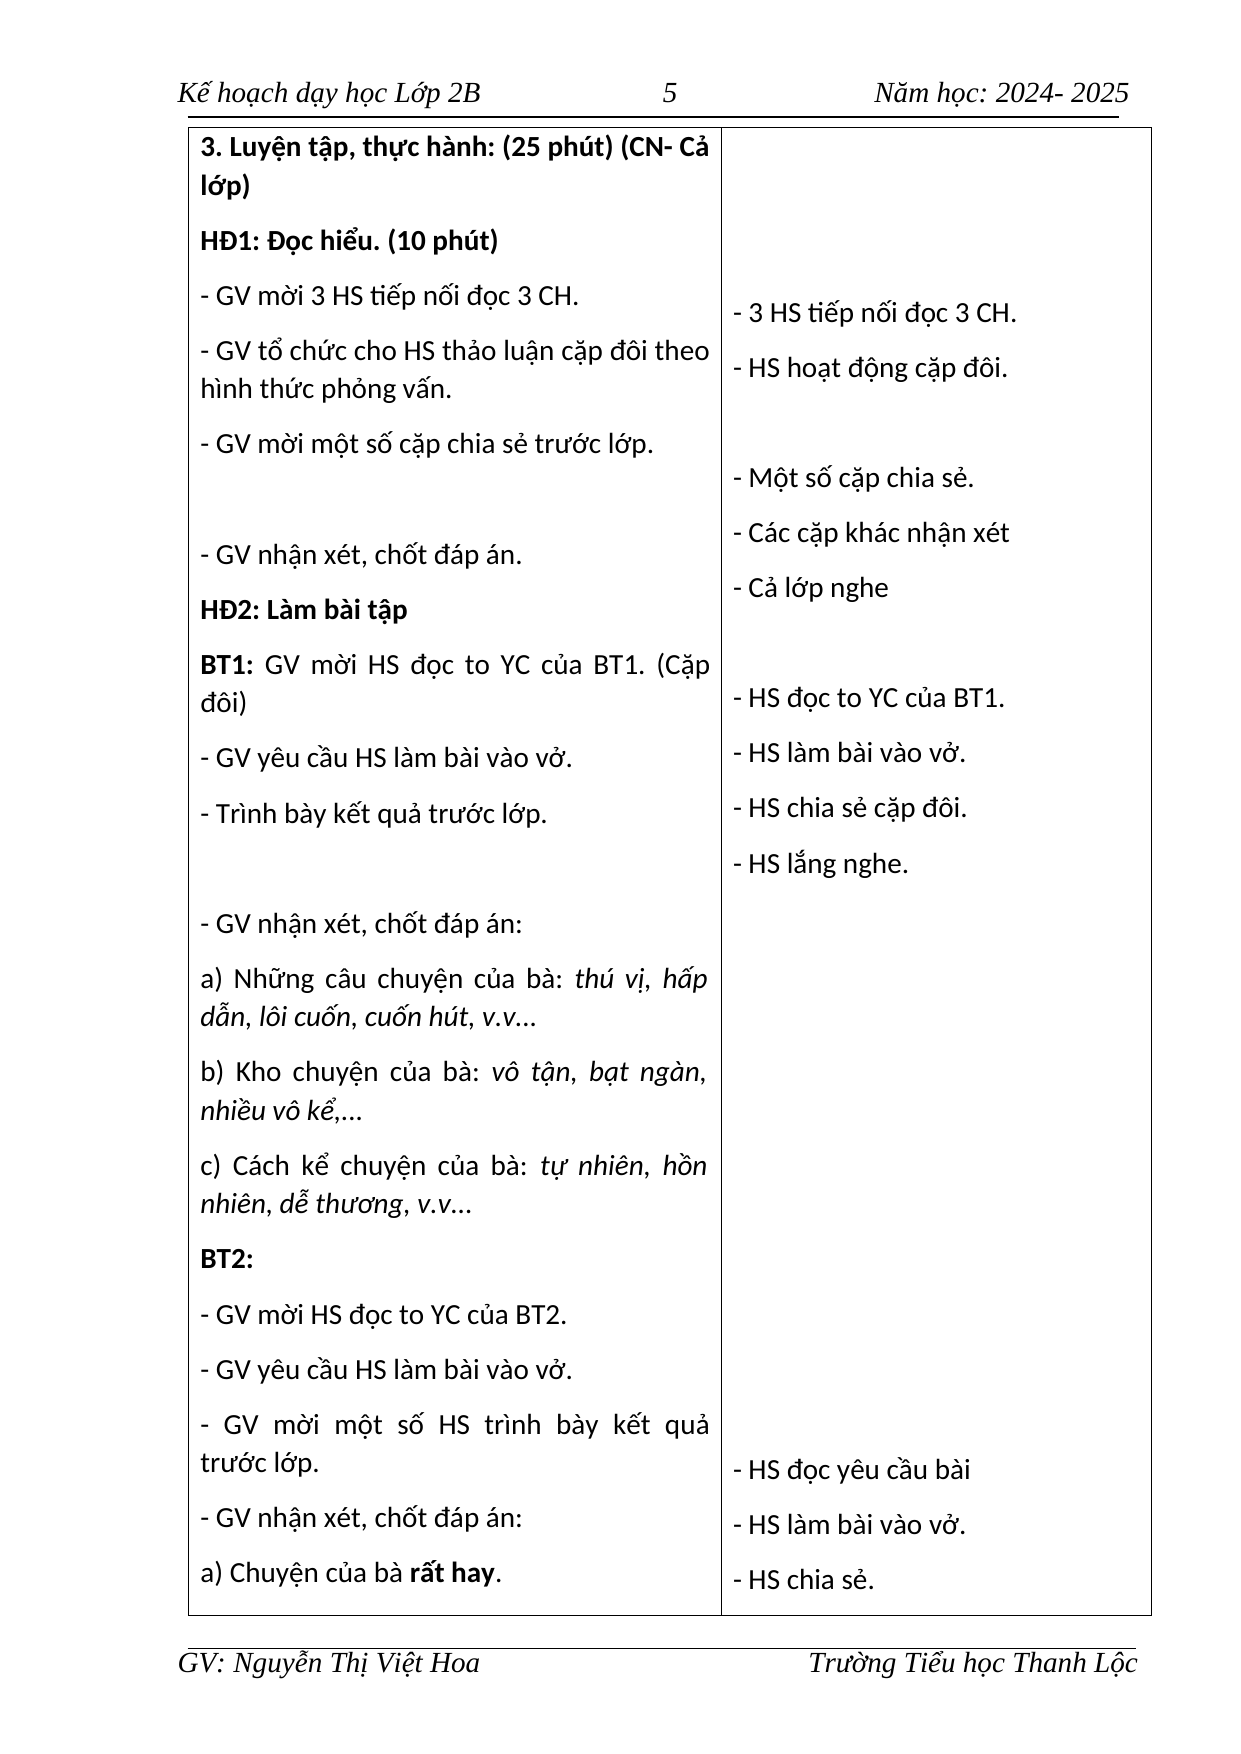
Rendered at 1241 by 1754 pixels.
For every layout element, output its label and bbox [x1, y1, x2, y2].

table_cell [722, 128, 1151, 1615]
table_cell [189, 128, 721, 1615]
